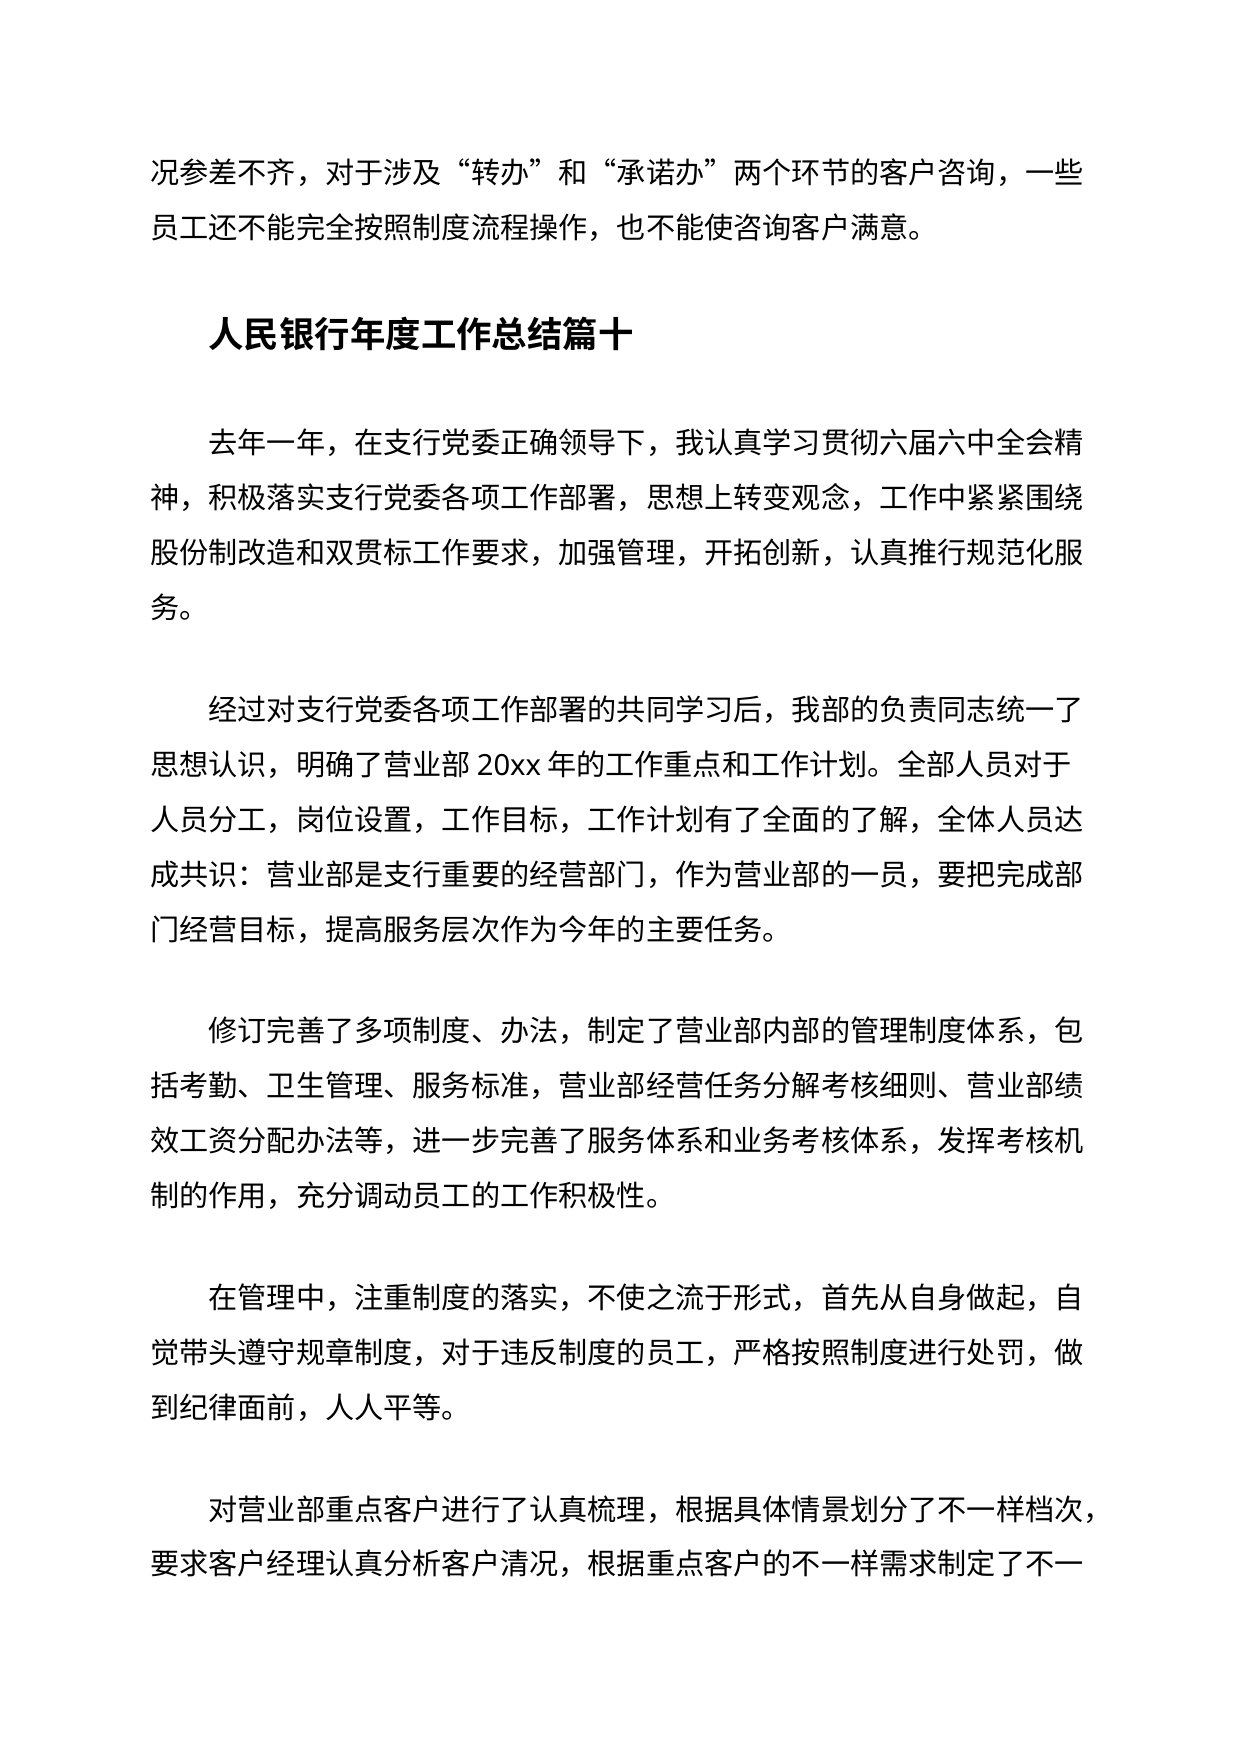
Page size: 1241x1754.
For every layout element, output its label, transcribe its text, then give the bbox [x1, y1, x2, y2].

text 经过对支行党委各项工作部署的共同学习后，我部的负责同志统一了思想认识，明确了营业部20xx年的工作重点和工作计划。全部人员对于人员分工，岗位设置，工作目标，工作计划有了全面的了解，全体人员达成共识：营业部是支行重要的经营部门，作为营业部的一员，要把完成部门经营目标，提高服务层次作为今年的主要任务。 [150, 687, 1090, 948]
text 在管理中，注重制度的落实，不使之流于形式，首先从自身做起，自觉带头遵守规章制度，对于违反制度的员工，严格按照制度进行处罚，做到纪律面前，人人平等。 [150, 1274, 1090, 1427]
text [150, 1486, 1090, 1583]
text 去年一年，在支行党委正确领导下，我认真学习贯彻六届六中全会精神，积极落实支行党委各项工作部署，思想上转变观念，工作中紧紧围绕股份制改造和双贯标工作要求，加强管理，开拓创新，认真推行规范化服务。 [150, 420, 1090, 627]
text 修订完善了多项制度、办法，制定了营业部内部的管理制度体系，包括考勤、卫生管理、服务标准，营业部经营任务分解考核细则、营业部绩效工资分配办法等，进一步完善了服务体系和业务考核体系，发挥考核机制的作用，充分调动员工的工作积极性。 [150, 1008, 1090, 1215]
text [150, 150, 1090, 247]
text 人民银行年度工作总结篇十 [150, 307, 1090, 358]
